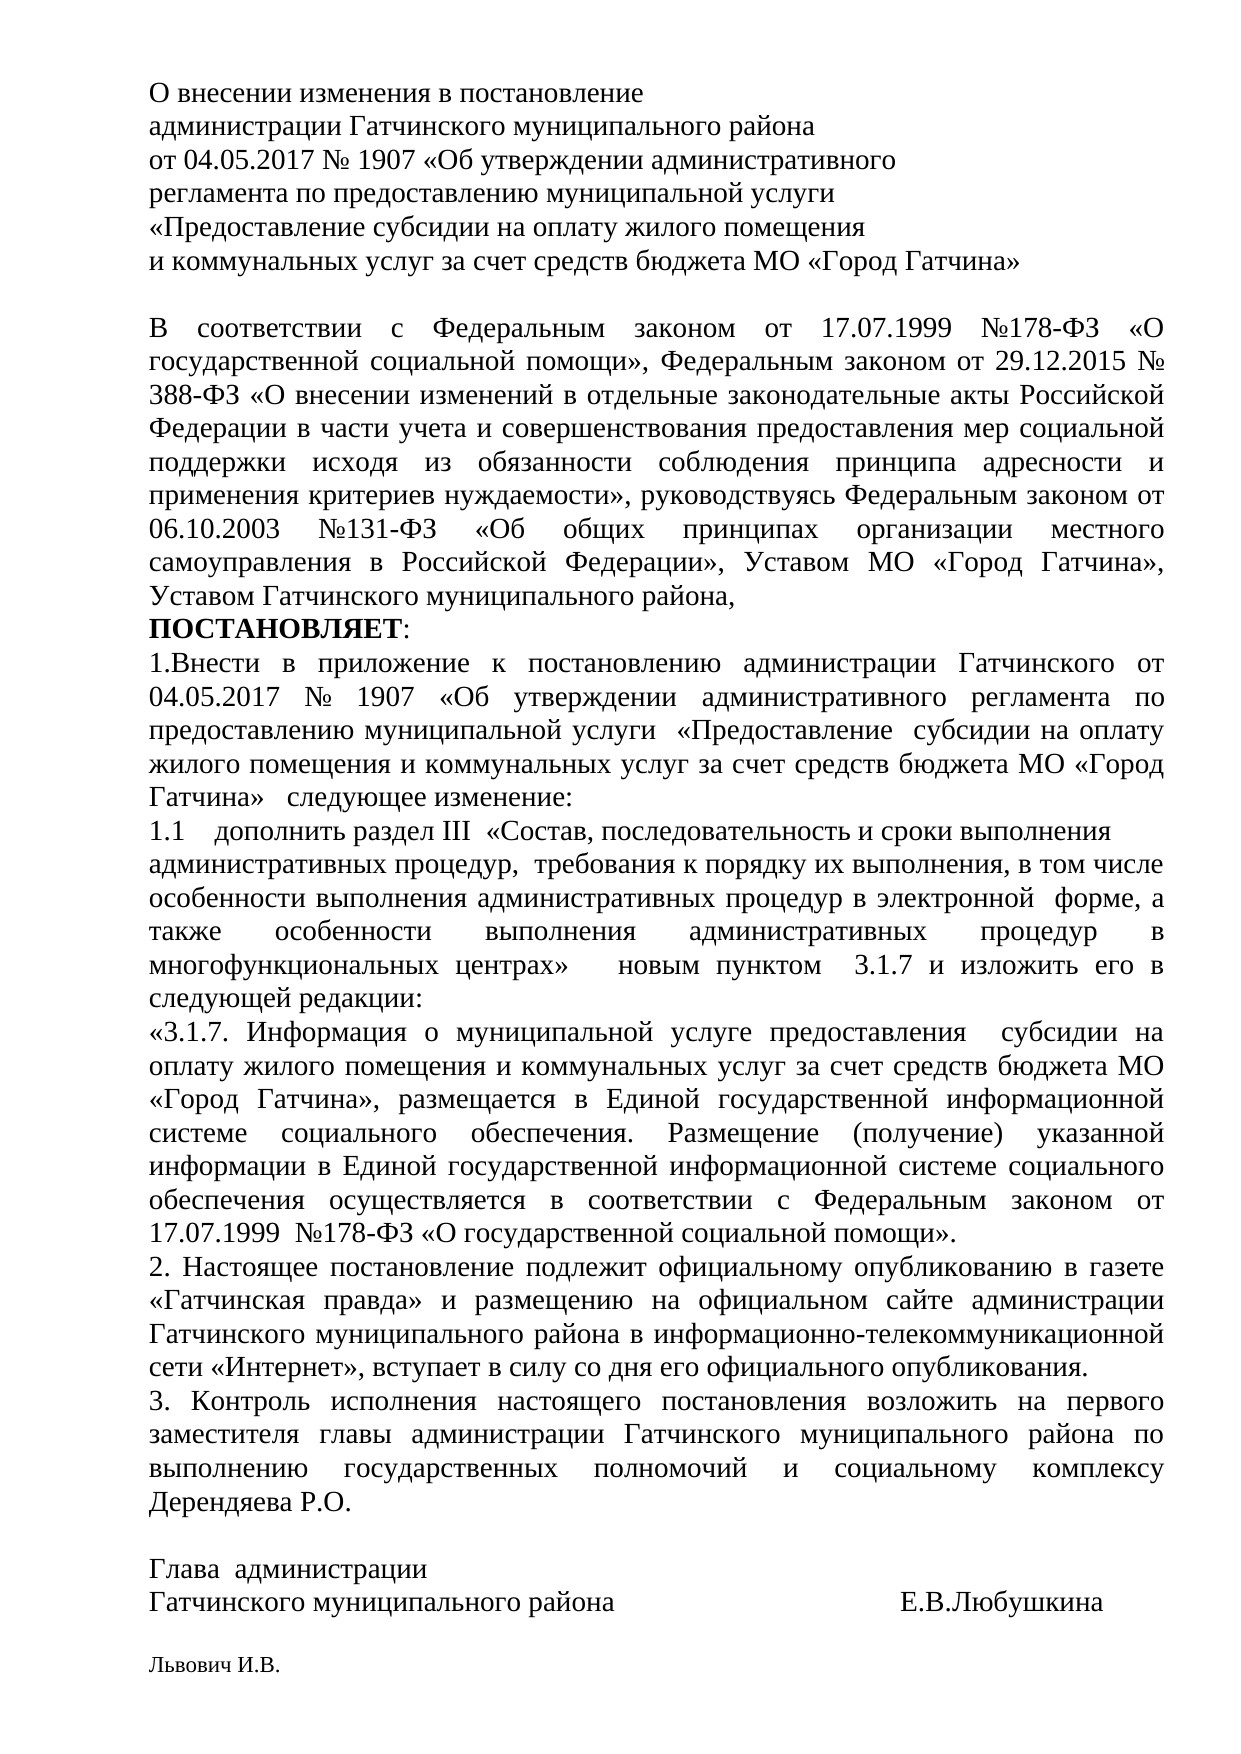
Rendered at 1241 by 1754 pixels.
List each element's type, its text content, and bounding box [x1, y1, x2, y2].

text администрации Гатчинского муниципального района [75, 108, 1165, 142]
text Львович И.В. [75, 1651, 1165, 1678]
text и коммунальных услуг за счет средств бюджета МО «Город Гатчина» [75, 243, 1165, 276]
text 2. Настоящее постановление подлежит официальному опубликованию в газете «Гатчинская правда» и размещению на официальном сайте администрации Гатчинского муниципального района в информационно-телекоммуникационной сети «Интернет», вступает в силу со дня его официального опубликования. [149, 1249, 1165, 1383]
text 1.1 дополнить раздел III «Состав, последовательность и сроки выполнения [75, 813, 1165, 846]
text Гатчинского муниципального района Е.В.Любушкина [75, 1584, 1165, 1618]
text В соответствии с Федеральным законом от 17.07.1999 №178-ФЗ «О государственной социальной помощи», Федеральным законом от 29.12.2015 № 388-ФЗ «О внесении изменений в отдельные законодательные акты Российской Федерации в части учета и совершенствования предоставления мер социальной поддержки исходя из обязанности соблюдения принципа адресности и применения критериев нуждаемости», руководствуясь Федеральным законом от 06.10.2003 №131-ФЗ «Об общих принципах организации местного самоуправления в Российской Федерации», Уставом МО «Город Гатчина», Уставом Гатчинского муниципального района, [149, 310, 1165, 612]
text ПОСТАНОВЛЯЕТ: [75, 612, 1165, 645]
text «3.1.7. Информация о муниципальной услуге предоставления субсидии на оплату жилого помещения и коммунальных услуг за счет средств бюджета МО «Город Гатчина», размещается в Единой государственной информационной системе социального обеспечения. Размещение (получение) указанной информации в Единой государственной информационной системе социального обеспечения осуществляется в соответствии с Федеральным законом от 17.07.1999 №178-ФЗ «О государственной социальной помощи». [149, 1014, 1165, 1249]
text О внесении изменения в постановление [75, 75, 1165, 108]
text «Предоставление субсидии на оплату жилого помещения [75, 209, 1165, 243]
text от 04.05.2017 № 1907 «Об утверждении административного [75, 142, 1165, 176]
text административных процедур, требования к порядку их выполнения, в том числе особенности выполнения административных процедур в электронной форме, а также особенности выполнения административных процедур в многофункциональных центрах» новым пунктом 3.1.7 и изложить его в следующей редакции: [149, 846, 1165, 1014]
text Глава администрации [75, 1551, 1165, 1584]
title 1.Внести в приложение к постановлению администрации Гатчинского от 04.05.2017 № 1907 «Об утверждении административного регламента по предоставлению муниципальной услуги «Предоставление субсидии на оплату жилого помещения и коммунальных услуг за счет средств бюджета МО «Город Гатчина» следующее изменение: [149, 645, 1165, 813]
text регламента по предоставлению муниципальной услуги [75, 176, 1165, 209]
text 3. Контроль исполнения настоящего постановления возложить на первого заместителя главы администрации Гатчинского муниципального района по выполнению государственных полномочий и социальному комплексу Дерендяева Р.О. [149, 1383, 1165, 1517]
